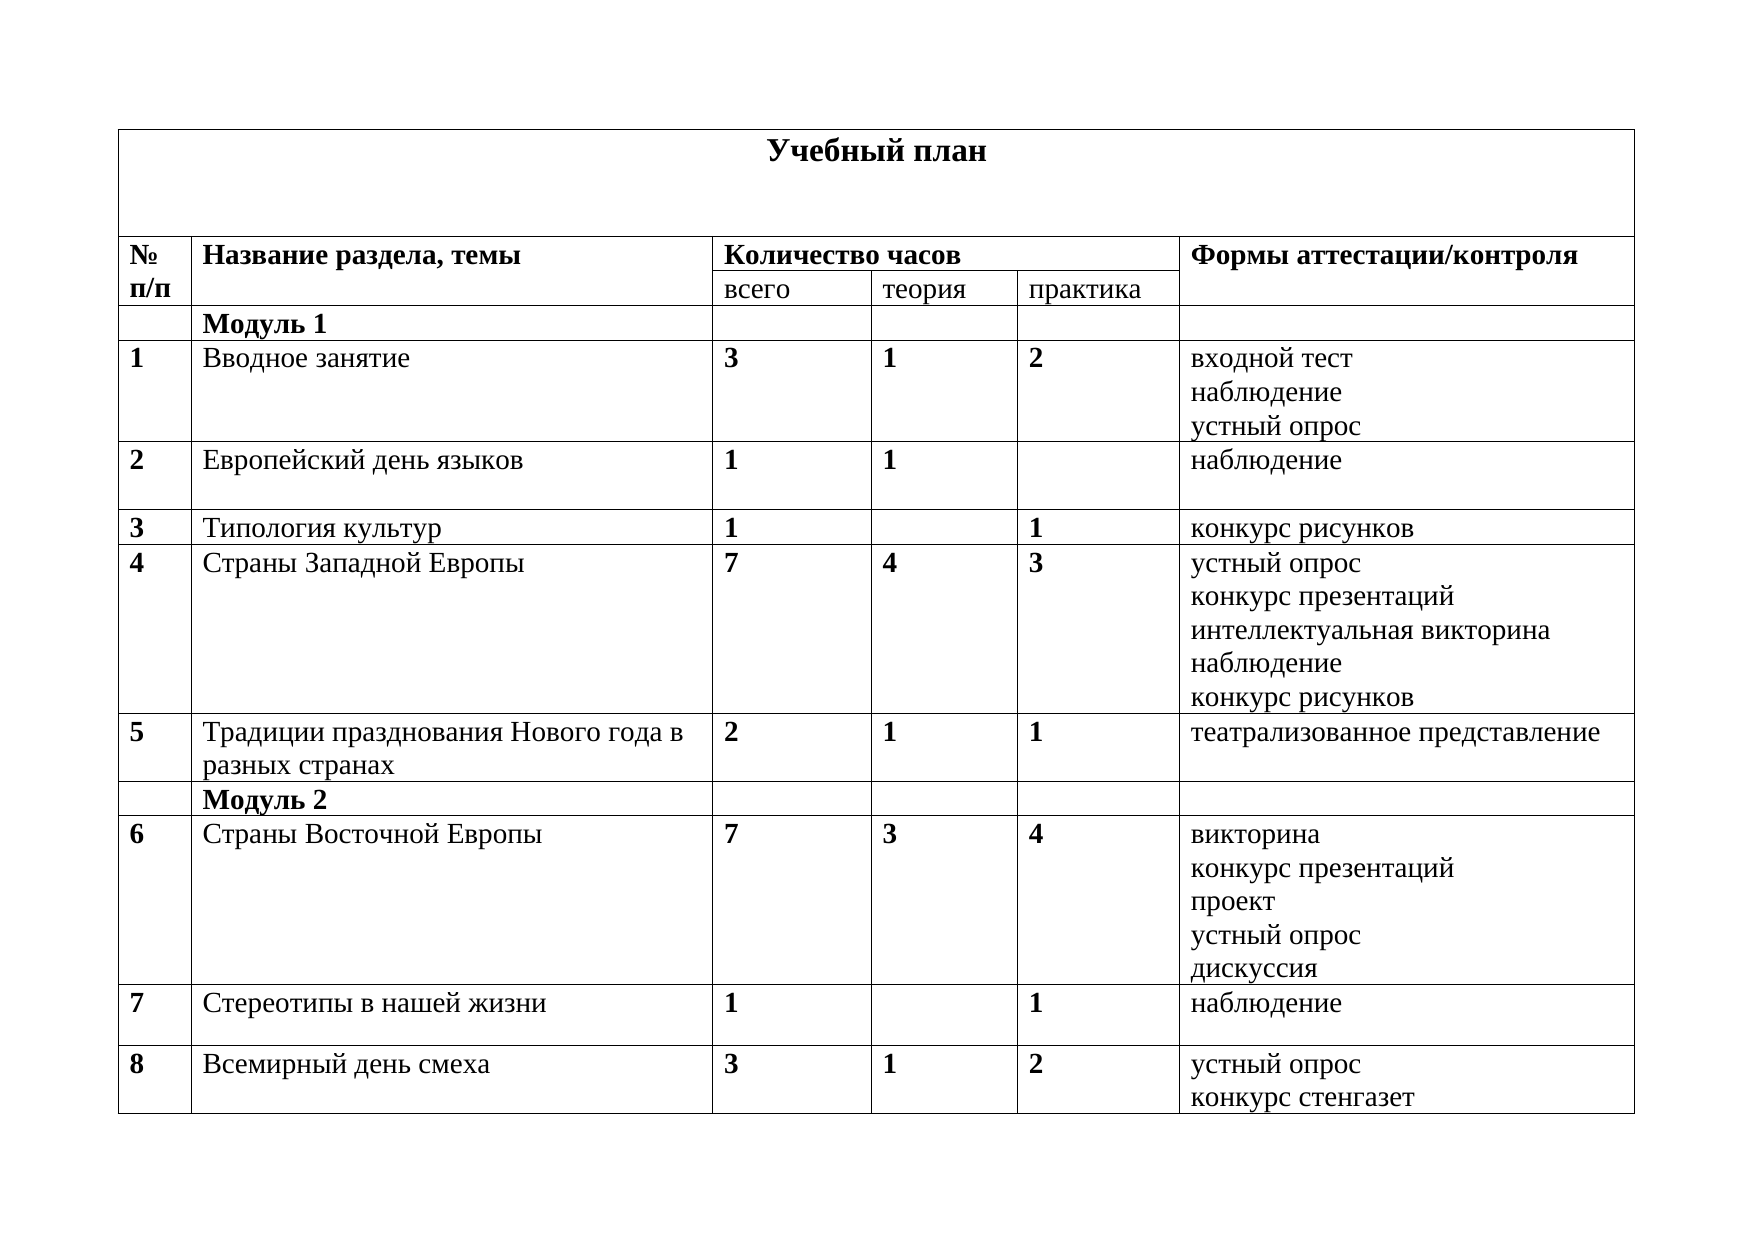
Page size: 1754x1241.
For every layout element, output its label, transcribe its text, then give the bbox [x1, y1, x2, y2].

table_cell [872, 985, 1017, 1045]
table_cell Количество часов [713, 237, 1179, 270]
table_cell 2 [119, 442, 191, 509]
table_cell Модуль 1 [192, 306, 712, 339]
table_cell устный опрос конкурс презентаций интеллектуальная викторина наблюдение конкурс рисунков [1180, 545, 1634, 713]
table_cell 3 [713, 1046, 871, 1113]
table_cell наблюдение [1180, 442, 1634, 509]
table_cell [1180, 1046, 1634, 1113]
table_cell Вводное занятие [192, 341, 712, 441]
table_cell 4 [872, 545, 1017, 713]
table_cell Модуль 2 [192, 782, 712, 815]
table_cell 3 [872, 816, 1017, 984]
table_cell Типология культур [192, 510, 712, 544]
table_cell [713, 782, 871, 815]
table_cell [872, 306, 1017, 339]
table_cell конкурс рисунков [1180, 510, 1634, 544]
table_cell Формы аттестации/контроля [1180, 237, 1634, 305]
table_cell 5 [119, 714, 191, 781]
table_cell 1 [1018, 985, 1179, 1045]
table_cell 1 [119, 341, 191, 441]
table_cell теория [872, 271, 1017, 305]
table_cell 1 [872, 442, 1017, 509]
table_cell [1180, 782, 1634, 815]
table_cell 2 [1018, 1046, 1179, 1113]
table_cell 1 [872, 1046, 1017, 1113]
table_cell 2 [713, 714, 871, 781]
table_cell всего [713, 271, 871, 305]
table_cell [713, 306, 871, 339]
table_cell театрализованное представление [1180, 714, 1634, 781]
table_cell [1180, 306, 1634, 339]
table_cell 3 [713, 341, 871, 441]
table_cell [1018, 306, 1179, 339]
table_cell 4 [1018, 816, 1179, 984]
table_cell Стереотипы в нашей жизни [192, 985, 712, 1045]
table_cell Традиции празднования Нового года в разных странах [192, 714, 712, 781]
table_cell викторина конкурс презентаций проект устный опрос дискуссия [1180, 816, 1634, 984]
table_cell наблюдение [1180, 985, 1634, 1045]
table_cell [872, 782, 1017, 815]
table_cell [192, 1046, 712, 1113]
table_cell 1 [713, 442, 871, 509]
table_cell 1 [1018, 714, 1179, 781]
table_cell Европейский день языков [192, 442, 712, 509]
table_cell 8 [119, 1046, 191, 1113]
table_cell 2 [1018, 341, 1179, 441]
table_cell 1 [713, 510, 871, 544]
table_cell Название раздела, темы [192, 237, 712, 305]
table_cell 1 [1018, 510, 1179, 544]
table_cell 3 [1018, 545, 1179, 713]
table_cell [1018, 442, 1179, 509]
table_cell 4 [119, 545, 191, 713]
table_cell 7 [713, 816, 871, 984]
table_cell 7 [119, 985, 191, 1045]
table_cell [1018, 782, 1179, 815]
table_cell практика [1018, 271, 1179, 305]
table_cell № п/п [119, 237, 191, 305]
table_cell входной тест наблюдение устный опрос [1180, 341, 1634, 441]
table_cell 3 [119, 510, 191, 544]
table_cell Страны Западной Европы [192, 545, 712, 713]
table_cell 1 [872, 714, 1017, 781]
table_header Учебный план [119, 130, 1634, 236]
table_cell Страны Восточной Европы [192, 816, 712, 984]
table_cell [119, 306, 191, 339]
table_cell [119, 782, 191, 815]
table_cell [872, 510, 1017, 544]
table_cell 1 [872, 341, 1017, 441]
table_cell 1 [713, 985, 871, 1045]
table_cell 7 [713, 545, 871, 713]
table_cell 6 [119, 816, 191, 984]
